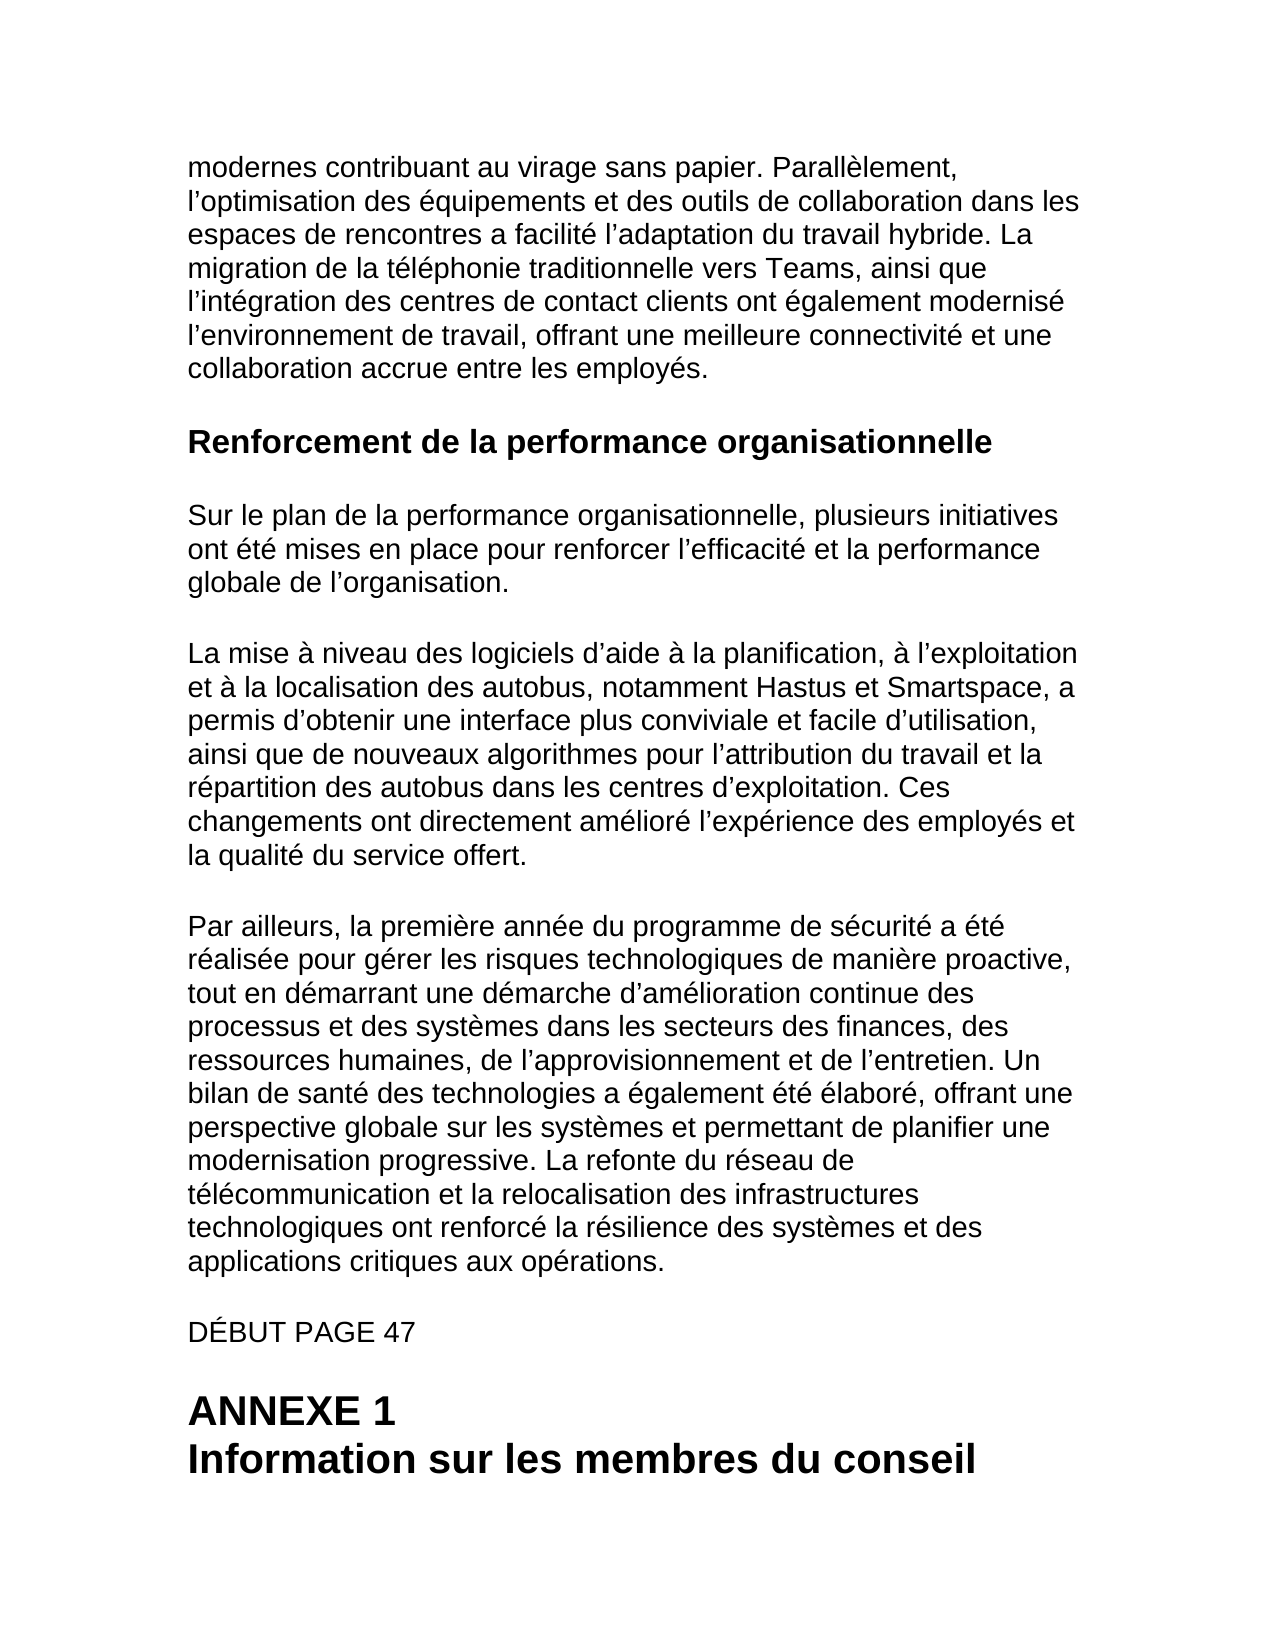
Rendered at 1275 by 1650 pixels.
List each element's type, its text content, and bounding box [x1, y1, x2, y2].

text DÉBUT PAGE 47 [187, 1315, 1087, 1349]
text Sur le plan de la performance organisationnelle, plusieurs initiatives ont été mises en place pour renforcer l’efficacité et la performance globale de l’organisation. [187, 498, 1087, 599]
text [187, 150, 1087, 385]
subtitle Renforcement de la performance organisationnelle [187, 422, 1087, 461]
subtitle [187, 1386, 1087, 1482]
text La mise à niveau des logiciels d’aide à la planification, à l’exploitation et à la localisation des autobus, notamment Hastus et Smartspace, a permis d’obtenir une interface plus conviviale et facile d’utilisation, ainsi que de nouveaux algorithmes pour l’attribution du travail et la répartition des autobus dans les centres d’exploitation. Ces changements ont directement amélioré l’expérience des employés et la qualité du service offert. [187, 636, 1087, 871]
text Par ailleurs, la première année du programme de sécurité a été réalisée pour gérer les risques technologiques de manière proactive, tout en démarrant une démarche d’amélioration continue des processus et des systèmes dans les secteurs des finances, des ressources humaines, de l’approvisionnement et de l’entretien. Un bilan de santé des technologies a également été élaboré, offrant une perspective globale sur les systèmes et permettant de planifier une modernisation progressive. La refonte du réseau de télécommunication et la relocalisation des infrastructures technologiques ont renforcé la résilience des systèmes et des applications critiques aux opérations. [187, 909, 1087, 1278]
